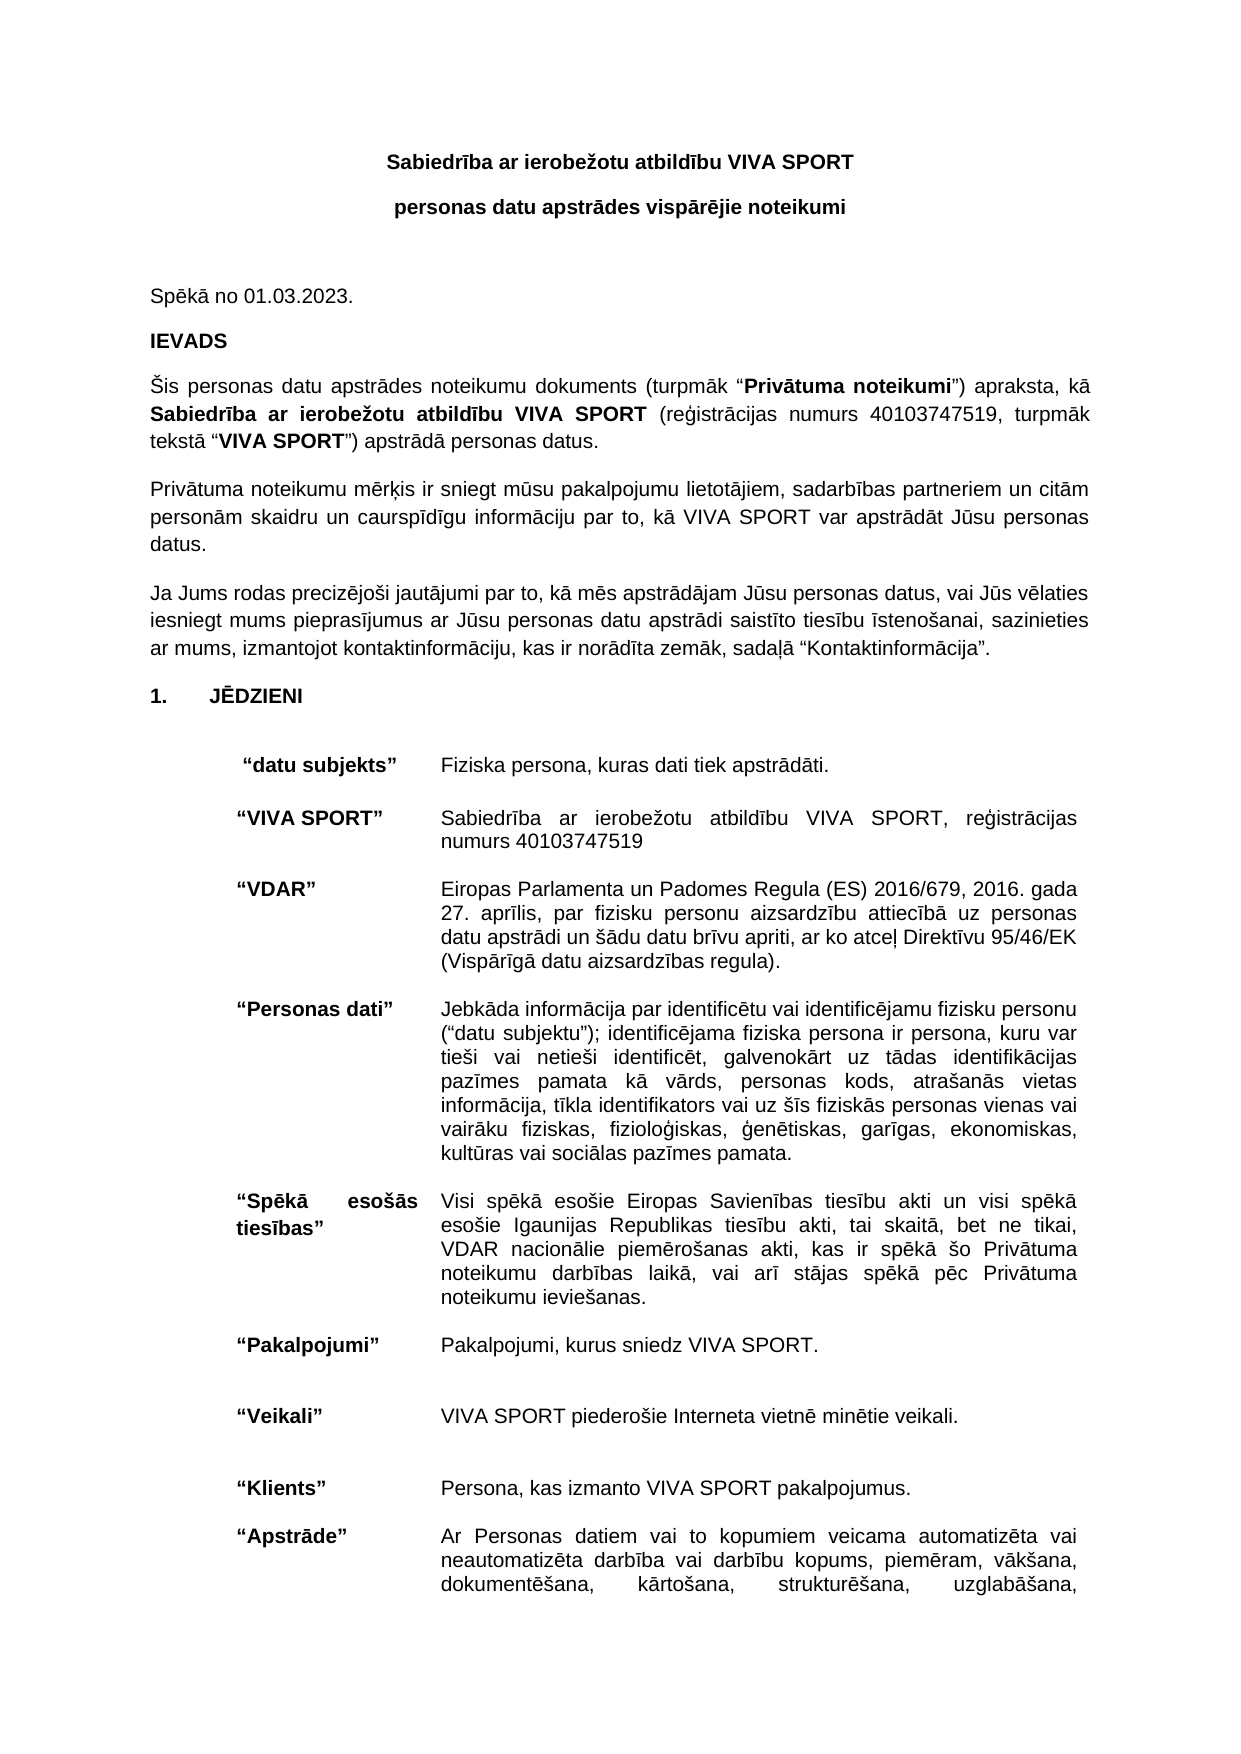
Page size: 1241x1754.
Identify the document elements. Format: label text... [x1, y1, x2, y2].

list JĒDZIENI [150, 684, 1090, 708]
table_cell Jebkāda informācija par identificētu vai identificējamu fizisku personu (“datu subjektu”); identificējama fiziska persona ir persona, kuru var tieši vai netieši identificēt, galvenokārt uz tādas identifikācijas pazīmes pamata kā vārds, personas kods, atrašanās vietas informācija, tīkla identifikators vai uz šīs fiziskās personas vienas vai vairāku fiziskas, fizioloģiskas, ģenētiskas, garīgas, ekonomiskas, kultūras vai sociālas pazīmes pamata. [429, 997, 1089, 1189]
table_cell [429, 1524, 1089, 1596]
text personas datu apstrādes vispārējie noteikumi [150, 195, 1090, 219]
table_cell Sabiedrība ar ierobežotu atbildību VIVA SPORT, reģistrācijas numurs 40103747519 [429, 805, 1089, 877]
table_cell Pakalpojumi, kurus sniedz VIVA SPORT. [429, 1333, 1089, 1380]
table_cell Visi spēkā esošie Eiropas Savienības tiesību akti un visi spēkā esošie Igaunijas Republikas tiesību akti, tai skaitā, bet ne tikai, VDAR nacionālie piemērošanas akti, kas ir spēkā šo Privātuma noteikumu darbības laikā, vai arī stājas spēkā pēc Privātuma noteikumu ieviešanas. [429, 1189, 1089, 1332]
table_cell Eiropas Parlamenta un Padomes Regula (ES) 2016/679, 2016. gada 27. aprīlis, par fizisku personu aizsardzību attiecībā uz personas datu apstrādi un šādu datu brīvu apriti, ar ko atceļ Direktīvu 95/46/EK (Vispārīgā datu aizsardzības regula). [429, 877, 1089, 997]
table_cell “Veikali” [225, 1380, 429, 1476]
text Spēkā no 01.03.2023. [150, 284, 1090, 308]
text Ja Jums rodas precizējoši jautājumi par to, kā mēs apstrādājam Jūsu personas datus, vai Jūs vēlaties iesniegt mums pieprasījumus ar Jūsu personas datu apstrādi saistīto tiesību īstenošanai, sazinieties ar mums, izmantojot kontaktinformāciju, kas ir norādīta zemāk, sadaļā “Kontaktinformācija”. [150, 581, 1090, 659]
table_cell Persona, kas izmanto VIVA SPORT pakalpojumus. [429, 1476, 1089, 1524]
text Šis personas datu apstrādes noteikumu dokuments (turpmāk “Privātuma noteikumi”) apraksta, kā Sabiedrība ar ierobežotu atbildību VIVA SPORT (reģistrācijas numurs 40103747519, turpmāk tekstā “VIVA SPORT”) apstrādā personas datus. [150, 374, 1090, 453]
table_cell “Klients” [225, 1476, 429, 1524]
table_header “datu subjekts” [225, 753, 429, 805]
table_cell “Pakalpojumi” [225, 1333, 429, 1380]
text IEVADS [150, 329, 1090, 353]
table_cell “VDAR” [225, 877, 429, 997]
table_header Fiziska persona, kuras dati tiek apstrādāti. [429, 753, 1089, 805]
table_cell “Personas dati” [225, 997, 429, 1189]
text Sabiedrība ar ierobežotu atbildību VIVA SPORT [150, 150, 1090, 174]
table_cell “Spēkā esošās tiesības” [225, 1189, 429, 1332]
table_cell “VIVA SPORT” [225, 805, 429, 877]
table_cell “Apstrāde” [225, 1524, 429, 1596]
table_cell VIVA SPORT piederošie Interneta vietnē minētie veikali. [429, 1380, 1089, 1476]
text Privātuma noteikumu mērķis ir sniegt mūsu pakalpojumu lietotājiem, sadarbības partneriem un citām personām skaidru un caurspīdīgu informāciju par to, kā VIVA SPORT var apstrādāt Jūsu personas datus. [150, 477, 1090, 556]
